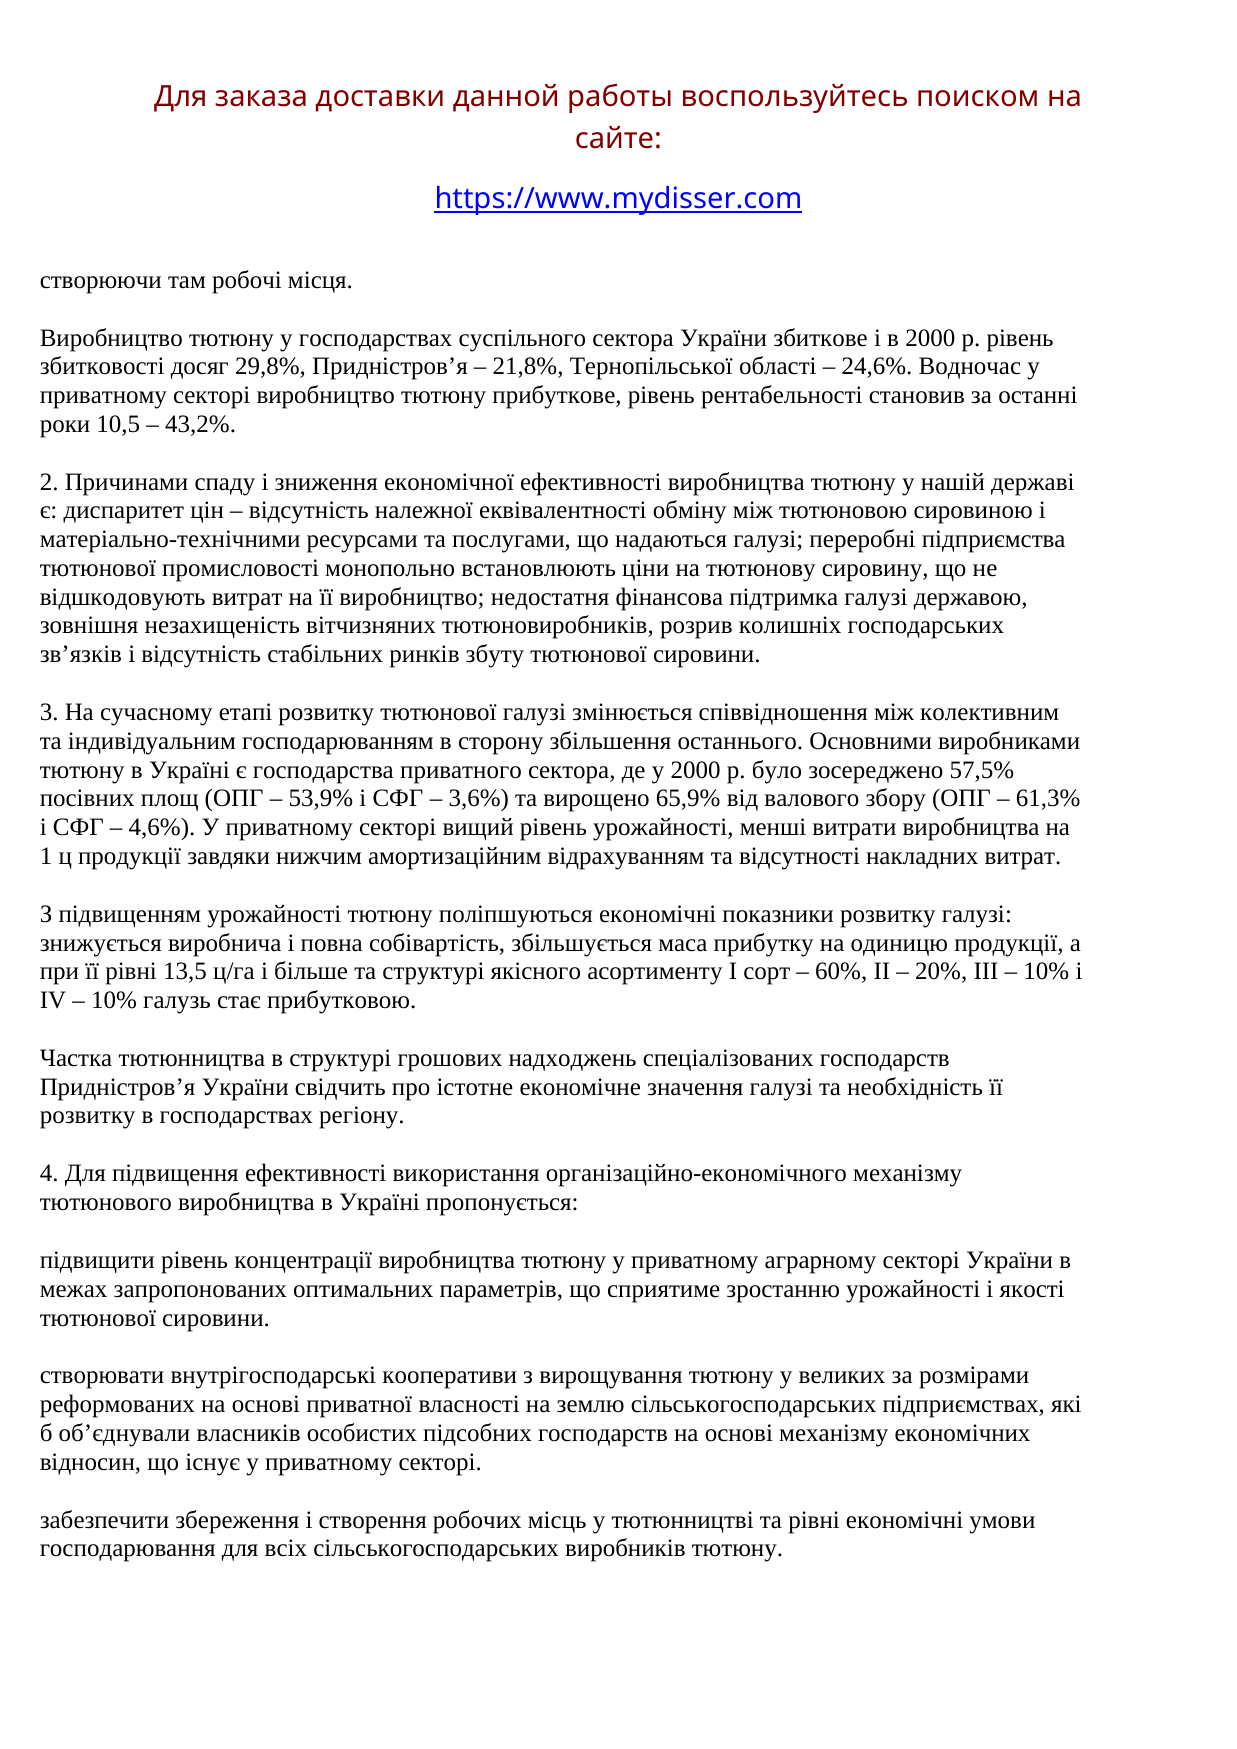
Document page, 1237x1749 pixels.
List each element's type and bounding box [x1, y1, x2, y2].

table_cell [40, 236, 1086, 1591]
